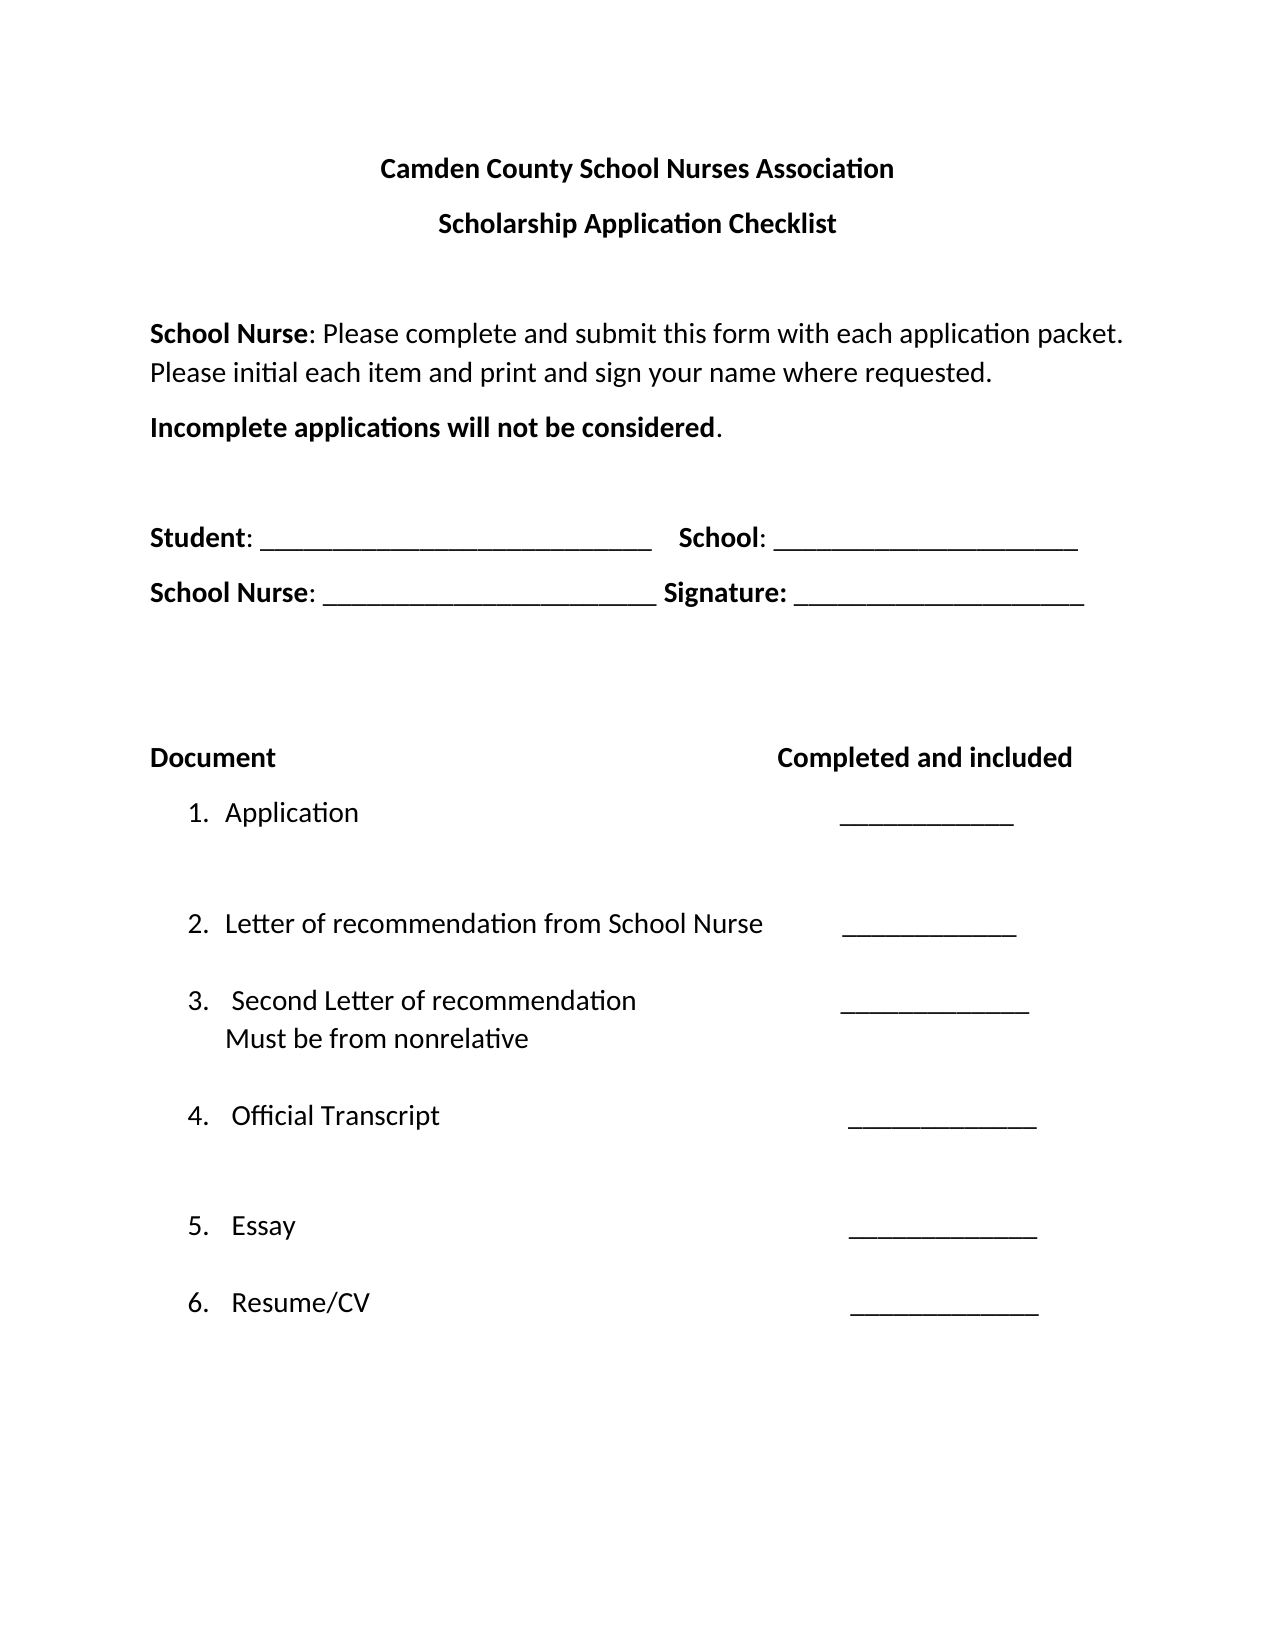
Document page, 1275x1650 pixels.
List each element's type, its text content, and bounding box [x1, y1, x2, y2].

list Resume/CV _____________ [187, 1284, 1125, 1320]
list Letter of recommendation from School Nurse ____________ [187, 905, 1125, 940]
text Incomplete applications will not be considered. [150, 409, 1125, 444]
text Student: ___________________________ School: _____________________ [150, 519, 1125, 555]
text Scholarship Application Checklist [150, 205, 1125, 241]
text School Nurse: _______________________ Signature: ____________________ [150, 574, 1125, 610]
text School Nurse: Please complete and submit this form with each application packet. Please initial each item and print and sign your name where requested. [150, 315, 1125, 389]
text Camden County School Nurses Association [150, 150, 1125, 186]
text Document Completed and included [150, 739, 1125, 775]
list Official Transcript _____________ [187, 1097, 1125, 1133]
list Application ____________ [187, 794, 1125, 830]
list Must be from nonrelative [225, 1020, 1125, 1056]
list Second Letter of recommendation _____________ [187, 982, 1125, 1017]
list Essay _____________ [187, 1207, 1125, 1243]
